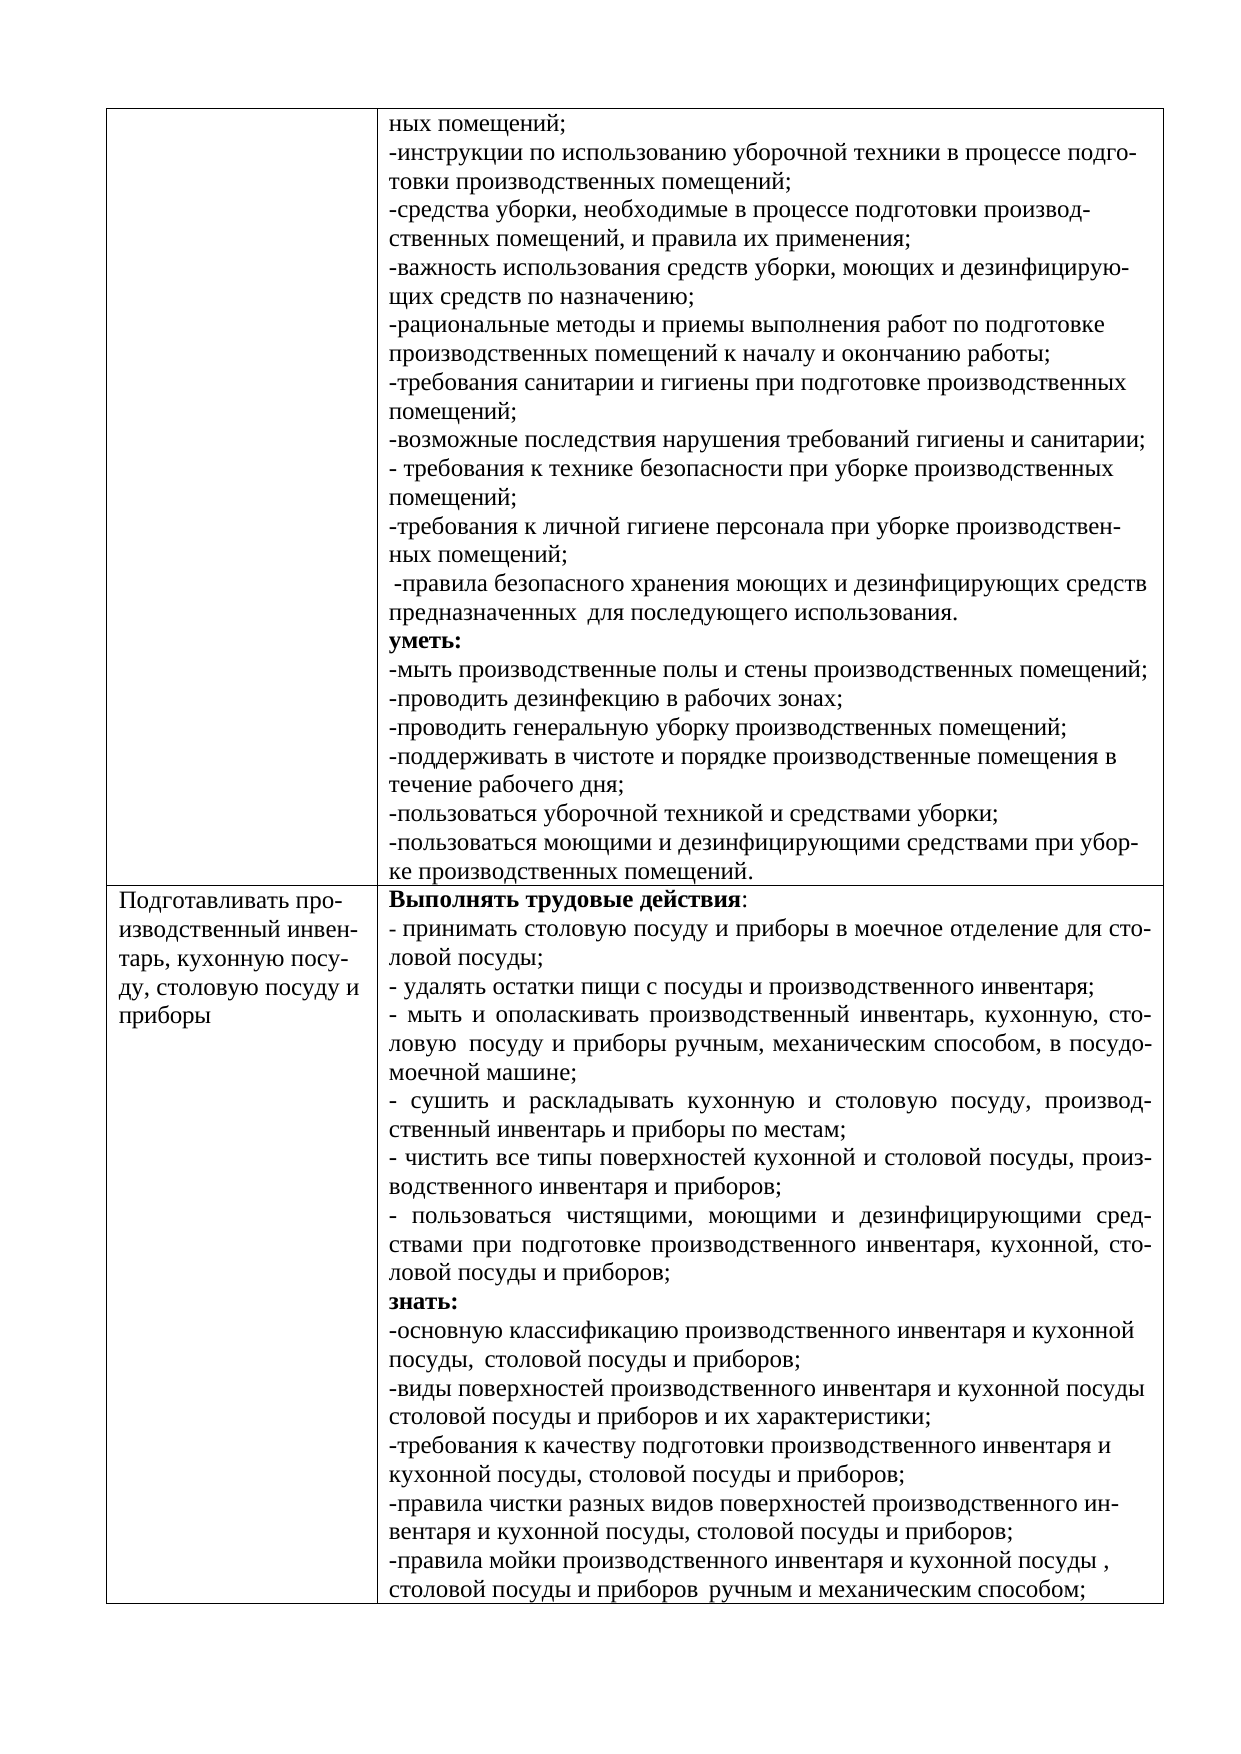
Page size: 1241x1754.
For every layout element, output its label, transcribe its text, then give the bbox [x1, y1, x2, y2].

table_cell Подготавливать про- изводственный инвен- тарь, кухонную посу- ду, столовую посуду и приборы [107, 886, 377, 1603]
table_header ных помещений; -инструкции по использованию уборочной техники в процессе подго- товки производственных помещений; -средства уборки, необходимые в процессе подготовки производ- ственных помещений, и правила их применения; -важность использования средств уборки, моющих и дезинфицирую- щих средств по назначению; -рациональные методы и приемы выполнения работ по подготовке производственных помещений к началу и окончанию работы; -требования санитарии и гигиены при подготовке производственных помещений; -возможные последствия нарушения требований гигиены и санитарии; - требования к технике безопасности при уборке производственных помещений; -требования к личной гигиене персонала при уборке производствен- ных помещений; -правила безопасного хранения моющих и дезинфицирующих средств предназначенных для последующего использования. уметь: -мыть производственные полы и стены производственных помещений; -проводить дезинфекцию в рабочих зонах; -проводить генеральную уборку производственных помещений; -поддерживать в чистоте и порядке производственные помещения в течение рабочего дня; -пользоваться уборочной техникой и средствами уборки; -пользоваться моющими и дезинфицирующими средствами при убор- ке производственных помещений. [378, 109, 1163, 884]
table_cell Выполнять трудовые действия: принимать столовую посуду и приборы в моечное отделение для сто- ловой посуды; удалять остатки пищи с посуды и производственного инвентаря; мыть и ополаскивать производственный инвентарь, кухонную, сто- ловую посуду и приборы ручным, механическим способом, в посудо- моечной машине; сушить и раскладывать кухонную и столовую посуду, производ- ственный инвентарь и приборы по местам; чистить все типы поверхностей кухонной и столовой посуды, произ- водственного инвентаря и приборов; пользоваться чистящими, моющими и дезинфицирующими сред- ствами при подготовке производственного инвентаря, кухонной, сто- ловой посуды и приборов; знать: -основную классификацию производственного инвентаря и кухонной посуды, столовой посуды и приборов; -виды поверхностей производственного инвентаря и кухонной посуды столовой посуды и приборов и их характеристики; -требования к качеству подготовки производственного инвентаря и кухонной посуды, столовой посуды и приборов; -правила чистки разных видов поверхностей производственного ин- вентаря и кухонной посуды, столовой посуды и приборов; -правила мойки производственного инвентаря и кухонной посуды , столовой посуды и приборов ручным и механическим способом; [378, 886, 1163, 1603]
table_header [107, 109, 377, 884]
